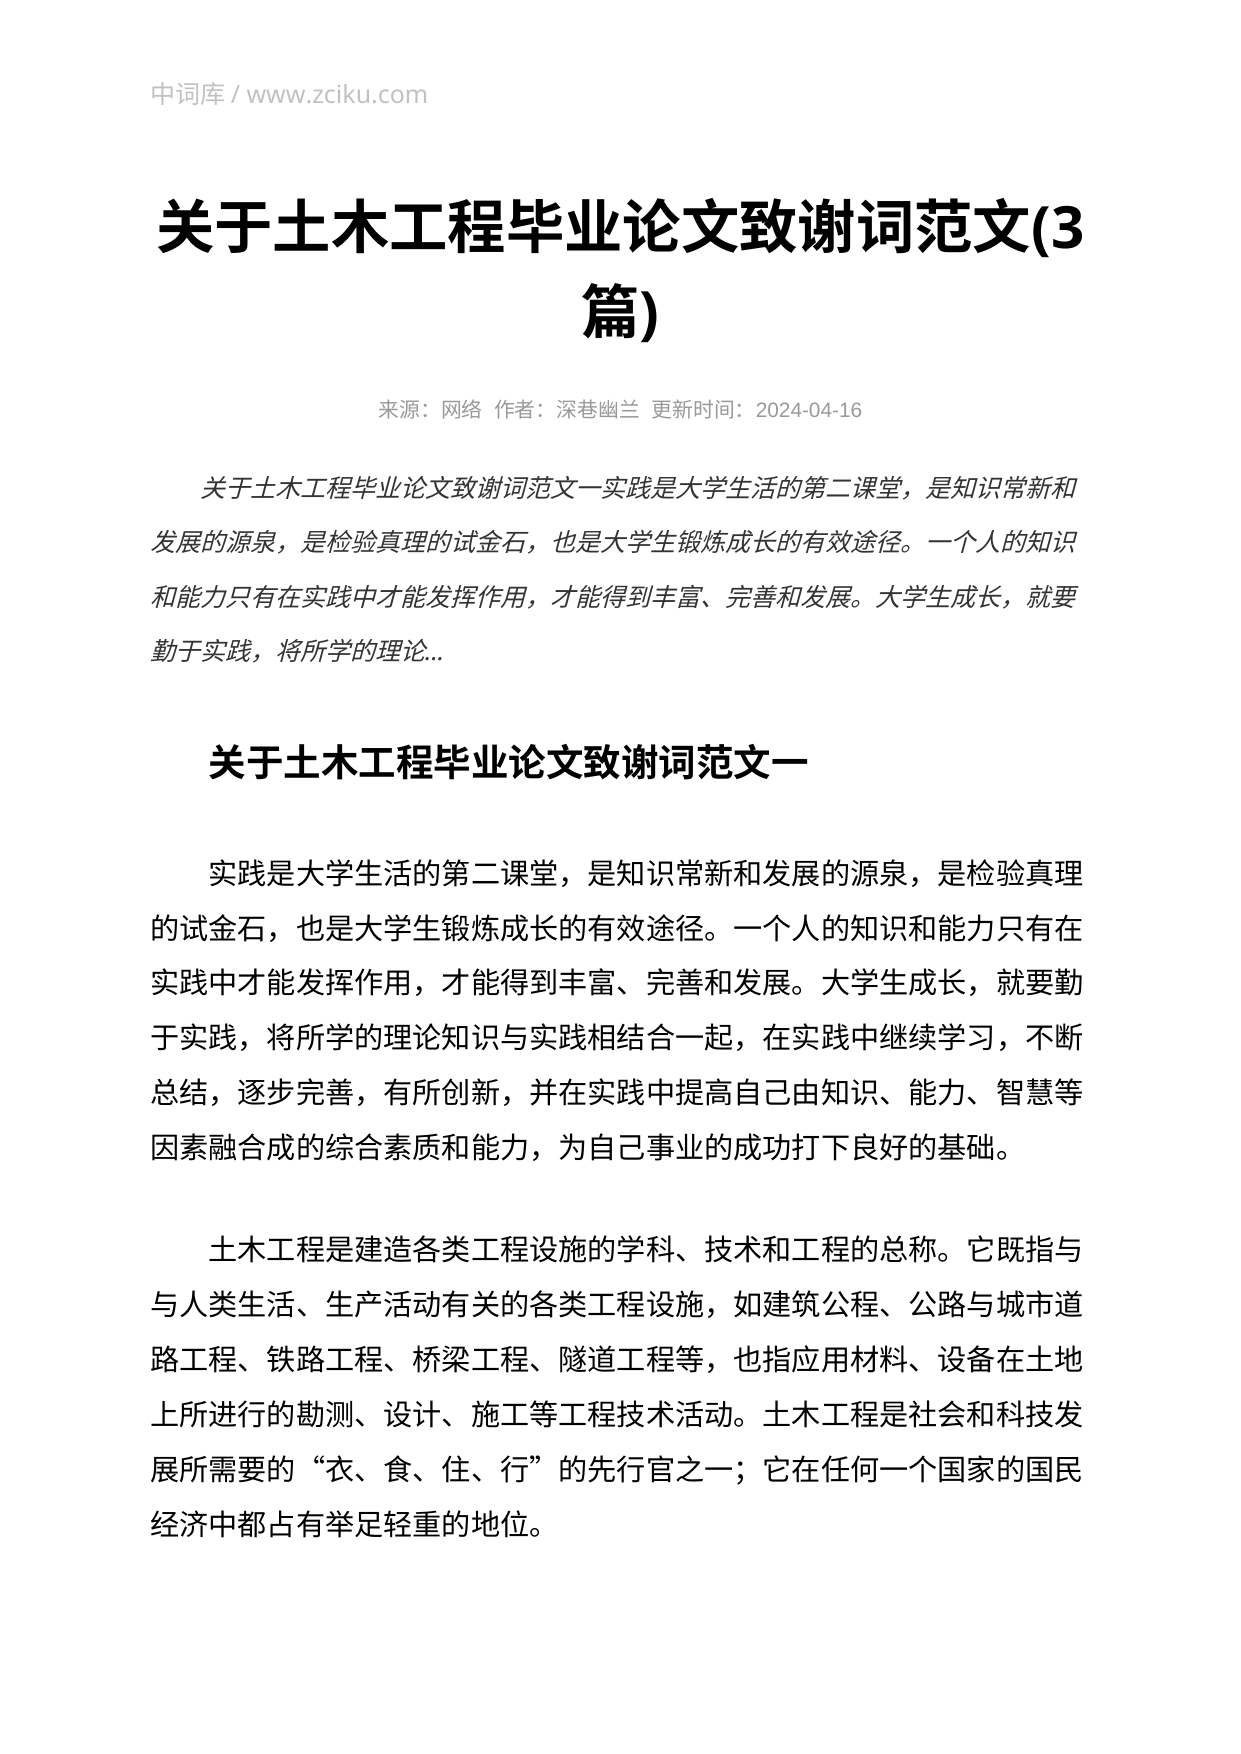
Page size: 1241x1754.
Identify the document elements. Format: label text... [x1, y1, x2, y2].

text 关于土木工程毕业论文致谢词范文一实践是大学生活的第二课堂，是知识常新和发展的源泉，是检验真理的试金石，也是大学生锻炼成长的有效途径。一个人的知识和能力只有在实践中才能发挥作用，才能得到丰富、完善和发展。大学生成长，就要勤于实践，将所学的理论... [150, 468, 1090, 668]
text 来源：网络 作者：深巷幽兰 更新时间：2024-04-16 [150, 398, 1090, 422]
subtitle 关于土木工程毕业论文致谢词范文(3篇) [150, 181, 1090, 351]
text 关于土木工程毕业论文致谢词范文一 [150, 733, 1090, 787]
text 土木工程是建造各类工程设施的学科、技术和工程的总称。它既指与与人类生活、生产活动有关的各类工程设施，如建筑公程、公路与城市道路工程、铁路工程、桥梁工程、隧道工程等，也指应用材料、设备在土地上所进行的勘测、设计、施工等工程技术活动。土木工程是社会和科技发展所需要的“衣、食、住、行”的先行官之一；它在任何一个国家的国民经济中都占有举足轻重的地位。 [150, 1227, 1090, 1543]
text 实践是大学生活的第二课堂，是知识常新和发展的源泉，是检验真理的试金石，也是大学生锻炼成长的有效途径。一个人的知识和能力只有在实践中才能发挥作用，才能得到丰富、完善和发展。大学生成长，就要勤于实践，将所学的理论知识与实践相结合一起，在实践中继续学习，不断总结，逐步完善，有所创新，并在实践中提高自己由知识、能力、智慧等因素融合成的综合素质和能力，为自己事业的成功打下良好的基础。 [150, 850, 1090, 1167]
